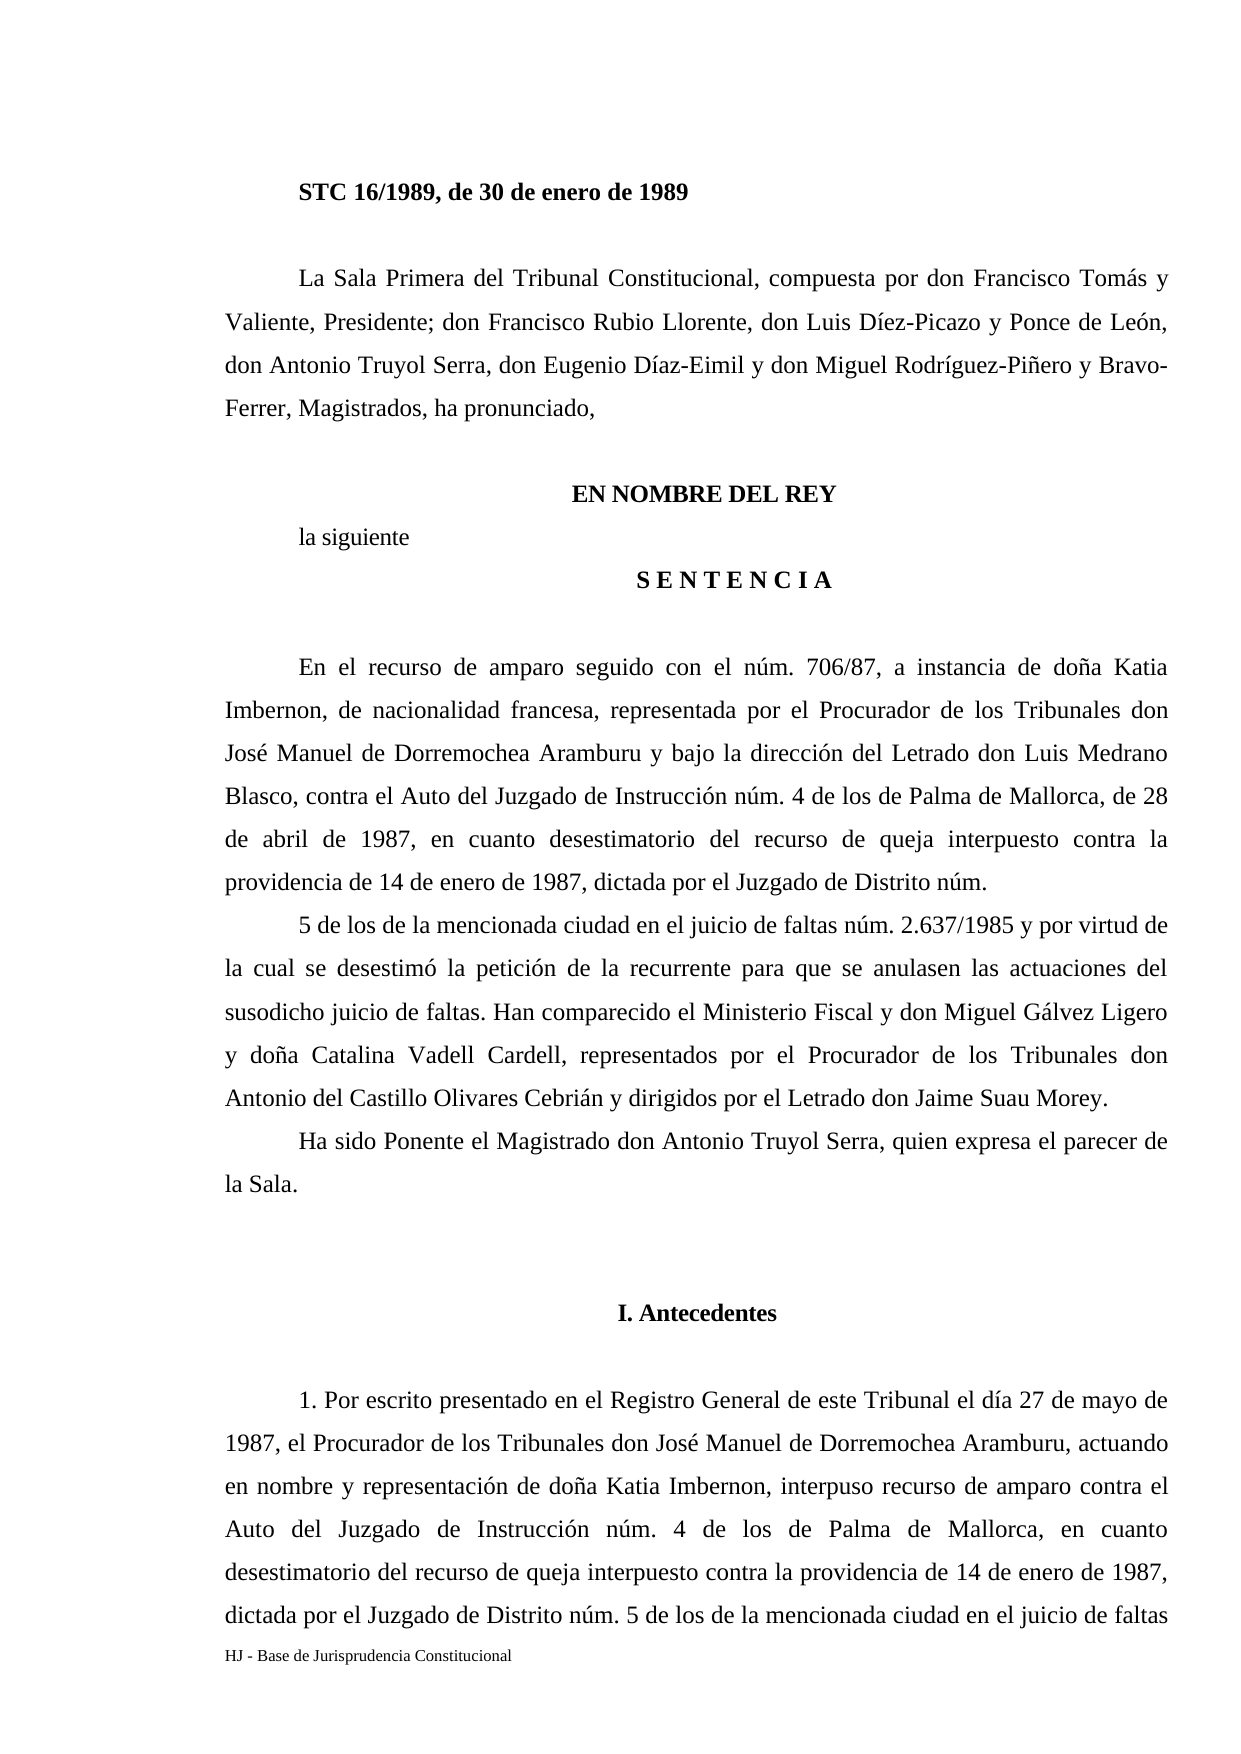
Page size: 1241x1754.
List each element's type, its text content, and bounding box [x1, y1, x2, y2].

text Ha sido Ponente el Magistrado don Antonio Truyol Serra, quien expresa el parecer de la Sala. [224, 1126, 1169, 1198]
text S E N T E N C I A [224, 565, 1169, 594]
text EN NOMBRE DEL REY [224, 479, 1110, 508]
text 5 de los de la mencionada ciudad en el juicio de faltas núm. 2.637/1985 y por virtud de la cual se desestimó la petición de la recurrente para que se anulasen las actuaciones del susodicho juicio de faltas. Han comparecido el Ministerio Fiscal y don Miguel Gálvez Ligero y doña Catalina Vadell Cardell, representados por el Procurador de los Tribunales don Antonio del Castillo Olivares Cebrián y dirigidos por el Letrado don Jaime Suau Morey. [224, 910, 1169, 1112]
text STC 16/1989, de 30 de enero de 1989 [224, 177, 1169, 206]
text I. Antecedentes [224, 1298, 1169, 1327]
text la siguiente [224, 522, 1110, 551]
text La Sala Primera del Tribunal Constitucional, compuesta por don Francisco Tomás y Valiente, Presidente; don Francisco Rubio Llorente, don Luis Díez-Picazo y Ponce de León, don Antonio Truyol Serra, don Eugenio Díaz-Eimil y don Miguel Rodríguez-Piñero y Bravo-Ferrer, Magistrados, ha pronunciado, [224, 263, 1169, 422]
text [224, 1385, 1169, 1629]
text En el recurso de amparo seguido con el núm. 706/87, a instancia de doña Katia Imbernon, de nacionalidad francesa, representada por el Procurador de los Tribunales don José Manuel de Dorremochea Aramburu y bajo la dirección del Letrado don Luis Medrano Blasco, contra el Auto del Juzgado de Instrucción núm. 4 de los de Palma de Mallorca, de 28 de abril de 1987, en cuanto desestimatorio del recurso de queja interpuesto contra la providencia de 14 de enero de 1987, dictada por el Juzgado de Distrito núm. [224, 652, 1169, 896]
